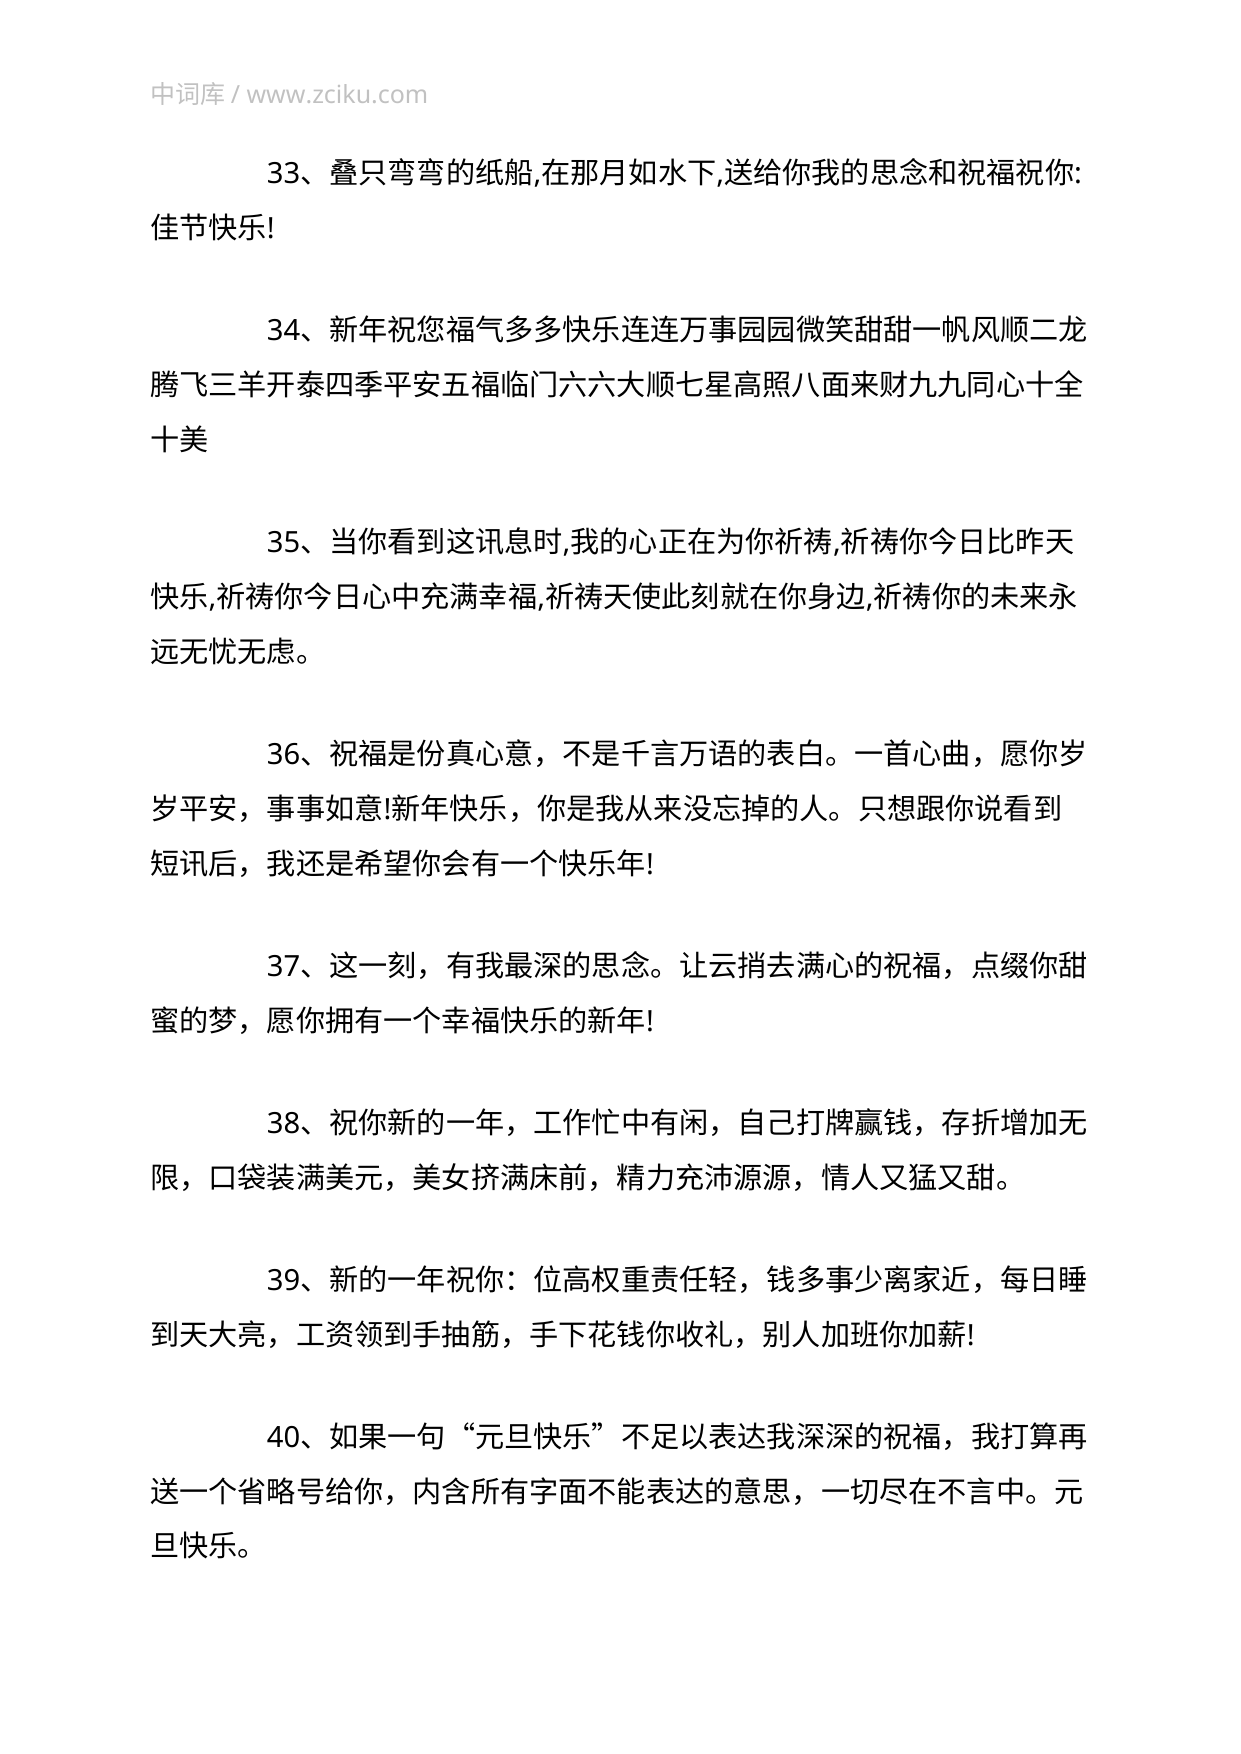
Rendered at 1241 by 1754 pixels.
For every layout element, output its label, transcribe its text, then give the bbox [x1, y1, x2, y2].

text 40、如果一句“元旦快乐”不足以表达我深深的祝福，我打算再送一个省略号给你，内含所有字面不能表达的意思，一切尽在不言中。元旦快乐。 [150, 1413, 1090, 1565]
text 33、叠只弯弯的纸船,在那月如水下,送给你我的思念和祝福祝你:佳节快乐! [150, 150, 1090, 247]
text 35、当你看到这讯息时,我的心正在为你祈祷,祈祷你今日比昨天快乐,祈祷你今日心中充满幸福,祈祷天使此刻就在你身边,祈祷你的未来永远无忧无虑。 [150, 519, 1090, 671]
text 38、祝你新的一年，工作忙中有闲，自己打牌赢钱，存折增加无限，口袋装满美元，美女挤满床前，精力充沛源源，情人又猛又甜。 [150, 1099, 1090, 1197]
text 39、新的一年祝你：位高权重责任轻，钱多事少离家近，每日睡到天大亮，工资领到手抽筋，手下花钱你收礼，别人加班你加薪! [150, 1256, 1090, 1353]
text 34、新年祝您福气多多快乐连连万事园园微笑甜甜一帆风顺二龙腾飞三羊开泰四季平安五福临门六六大顺七星高照八面来财九九同心十全十美 [150, 307, 1090, 459]
text 37、这一刻，有我最深的思念。让云捎去满心的祝福，点缀你甜蜜的梦，愿你拥有一个幸福快乐的新年! [150, 942, 1090, 1040]
text 36、祝福是份真心意，不是千言万语的表白。一首心曲，愿你岁岁平安，事事如意!新年快乐，你是我从来没忘掉的人。只想跟你说看到短讯后，我还是希望你会有一个快乐年! [150, 730, 1090, 883]
